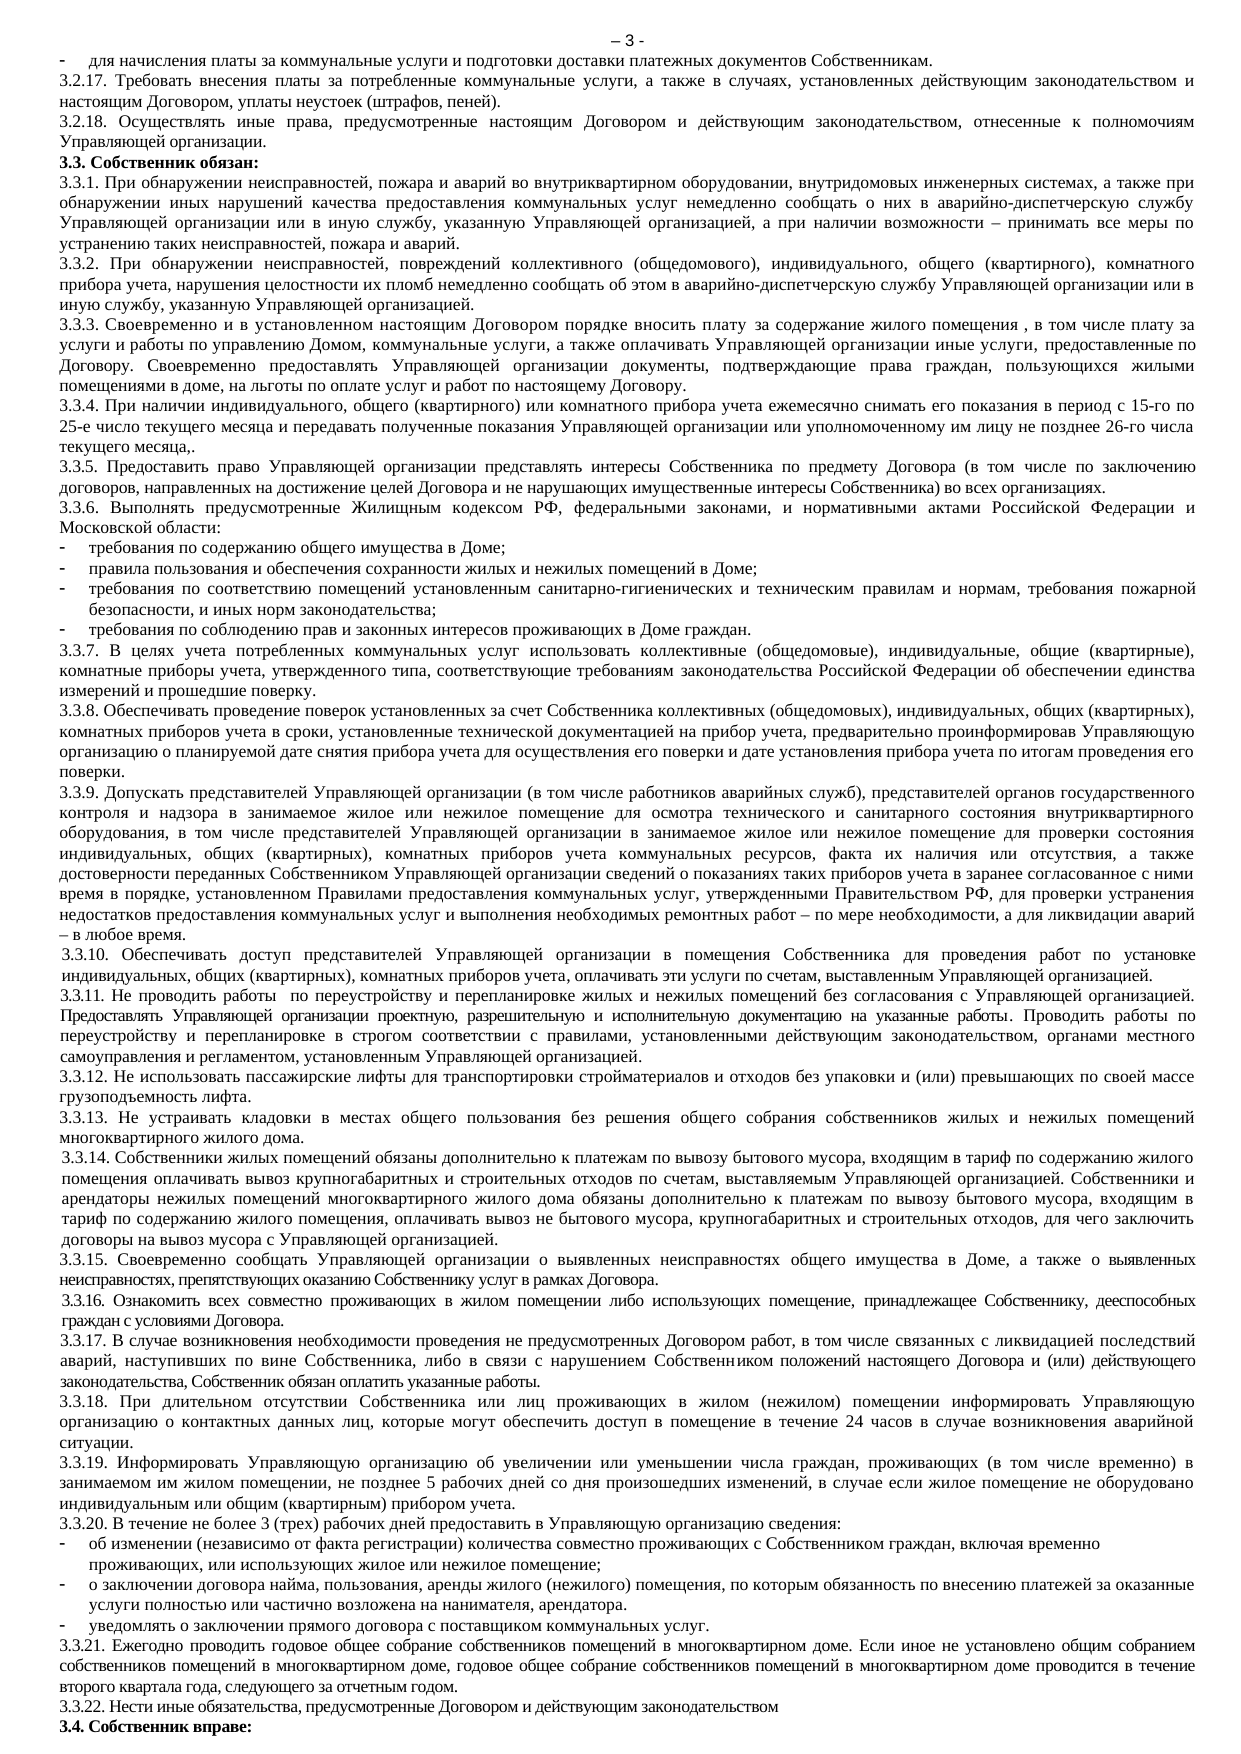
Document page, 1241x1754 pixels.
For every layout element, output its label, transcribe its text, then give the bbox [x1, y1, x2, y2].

text 3.3.7. В целях учета потребленных коммунальных услуг использовать коллективные (общедомовые), индивидуальные, общие (квартирные), комнатные приборы учета, утвержденного типа, соответствующие требованиям законодательства Российской Федерации об обеспечении единства измерений и прошедшие поверку. [59, 639, 1196, 700]
list требования по содержанию общего имущества в Доме; [59, 537, 1196, 558]
text 3.3.21. Ежегодно проводить годовое общее собрание собственников помещений в многоквартирном доме. Если иное не установлено общим собранием собственников помещений в многоквартирном доме, годовое общее собрание собственников помещений в многоквартирном доме проводится в течение второго квартала года, следующего за отчетным годом. [59, 1635, 1196, 1696]
text 3.3.20. В течение не более 3 (трех) рабочих дней предоставить в Управляющую организацию сведения: [59, 1513, 1196, 1533]
text 3.3.4. При наличии индивидуального, общего (квартирного) или комнатного прибора учета ежемесячно снимать его показания в период с 15-го по 25-е число текущего месяца и передавать полученные показания Управляющей организации или уполномоченному им лицу не позднее 26-го числа текущего месяца,. [59, 395, 1196, 456]
text 3.4. Собственник вправе: [59, 1716, 1196, 1737]
text 3.3.9. Допускать представителей Управляющей организации (в том числе работников аварийных служб), представителей органов государственного контроля и надзора в занимаемое жилое или нежилое помещение для осмотра технического и санитарного состояния внутриквартирного оборудования, в том числе представителей Управляющей организации в занимаемое жилое или нежилое помещение для проверки состояния индивидуальных, общих (квартирных), комнатных приборов учета коммунальных ресурсов, факта их наличия или отсутствия, а также достоверности переданных Собственником Управляющей организации сведений о показаниях таких приборов учета в заранее согласованное с ними время в порядке, установленном Правилами предоставления коммунальных услуг, утвержденными Правительством РФ, для проверки устранения недостатков предоставления коммунальных услуг и выполнения необходимых ремонтных работ – по мере необходимости, а для ликвидации аварий – в любое время. [59, 782, 1196, 944]
text 3.3.12. Не использовать пассажирские лифты для транспортировки стройматериалов и отходов без упаковки и (или) превышающих по своей массе грузоподъемность лифта. [59, 1066, 1196, 1107]
text 3.3.5. Предоставить право Управляющей организации представлять интересы Собственника по предмету Договора (в том числе по заключению договоров, направленных на достижение целей Договора и не нарушающих имущественные интересы Собственника) во всех организациях. [59, 456, 1196, 497]
text 3.3.18. При длительном отсутствии Собственника или лиц проживающих в жилом (нежилом) помещении информировать Управляющую организацию о контактных данных лиц, которые могут обеспечить доступ в помещение в течение 24 часов в случае возникновения аварийной ситуации. [59, 1391, 1196, 1452]
list правила пользования и обеспечения сохранности жилых и нежилых помещений в Доме; [59, 558, 1196, 578]
list требования по соответствию помещений установленным санитарно-гигиенических и техническим правилам и нормам, требования пожарной безопасности, и иных норм законодательства; [59, 578, 1196, 619]
text 3.2.17. Требовать внесения платы за потребленные коммунальные услуги, а также в случаях, установленных действующим законодательством и настоящим Договором, уплаты неустоек (штрафов, пеней). [59, 70, 1196, 111]
text 3.3.13. Не устраивать кладовки в местах общего пользования без решения общего собрания собственников жилых и нежилых помещений многоквартирного жилого дома. [59, 1107, 1196, 1147]
text 3.3.10. Обеспечивать доступ представителей Управляющей организации в помещения Собственника для проведения работ по установке индивидуальных, общих (квартирных), комнатных приборов учета, оплачивать эти услуги по счетам, выставленным Управляющей организацией. [61, 944, 1196, 985]
list об изменении (независимо от факта регистрации) количества совместно проживающих с Собственником граждан, включая временно проживающих, или использующих жилое или нежилое помещение; [59, 1533, 1196, 1574]
list о заключении договора найма, пользования, аренды жилого (нежилого) помещения, по которым обязанность по внесению платежей за оказанные услуги полностью или частично возложена на нанимателя, арендатора. [59, 1574, 1196, 1614]
list уведомлять о заключении прямого договора с поставщиком коммунальных услуг. [59, 1614, 1196, 1635]
list для начисления платы за коммунальные услуги и подготовки доставки платежных документов Собственникам. [59, 50, 1196, 70]
list требования по соблюдению прав и законных интересов проживающих в Доме граждан. [59, 619, 1196, 639]
text 3.2.18. Осуществлять иные права, предусмотренные настоящим Договором и действующим законодательством, отнесенные к полномочиям Управляющей организации. [59, 111, 1196, 151]
text 3.3.14. Собственники жилых помещений обязаны дополнительно к платежам по вывозу бытового мусора, входящим в тариф по содержанию жилого помещения оплачивать вывоз крупногабаритных и строительных отходов по счетам, выставляемым Управляющей организацией. Собственники и арендаторы нежилых помещений многоквартирного жилого дома обязаны дополнительно к платежам по вывозу бытового мусора, входящим в тариф по содержанию жилого помещения, оплачивать вывоз не бытового мусора, крупногабаритных и строительных отходов, для чего заключить договоры на вывоз мусора с Управляющей организацией. [61, 1147, 1196, 1249]
text 3.3.22. Нести иные обязательства, предусмотренные Договором и действующим законодательством [59, 1696, 1196, 1716]
text 3.3.17. В случае возникновения необходимости проведения не предусмотренных Договором работ, в том числе связанных с ликвидацией последствий аварий, наступивших по вине Собственника, либо в связи с нарушением Собственником положений настоящего Договора и (или) действующего законодательства, Собственник обязан оплатить указанные работы. [60, 1330, 1196, 1391]
text 3.3.2. При обнаружении неисправностей, повреждений коллективного (общедомового), индивидуального, общего (квартирного), комнатного прибора учета, нарушения целостности их пломб немедленно сообщать об этом в аварийно-диспетчерскую службу Управляющей организации или в иную службу, указанную Управляющей организацией. [59, 253, 1196, 314]
text 3.3.19. Информировать Управляющую организацию об увеличении или уменьшении числа граждан, проживающих (в том числе временно) в занимаемом им жилом помещении, не позднее 5 рабочих дней со дня произошедших изменений, в случае если жилое помещение не оборудовано индивидуальным или общим (квартирным) прибором учета. [59, 1452, 1196, 1513]
text 3.3.15. Своевременно сообщать Управляющей организации о выявленных неисправностях общего имущества в Доме, а также о выявленных неисправностях, препятствующих оказанию Собственнику услуг в рамках Договора. [59, 1249, 1196, 1289]
text 3.3.3. Своевременно и в установленном настоящим Договором порядке вносить плату за содержание жилого помещения , в том числе плату за услуги и работы по управлению Домом, коммунальные услуги, а также оплачивать Управляющей организации иные услуги, предоставленные по Договору. Своевременно предоставлять Управляющей организации документы, подтверждающие права граждан, пользующихся жилыми помещениями в доме, на льготы по оплате услуг и работ по настоящему Договору. [59, 314, 1196, 395]
text 3.3. Собственник обязан: [59, 151, 1196, 172]
text 3.3.11. Не проводить работы по переустройству и перепланировке жилых и нежилых помещений без согласования с Управляющей организацией. Предоставлять Управляющей организации проектную, разрешительную и исполнительную документацию на указанные работы. Проводить работы по переустройству и перепланировке в строгом соответствии с правилами, установленными действующим законодательством, органами местного самоуправления и регламентом, установленным Управляющей организацией. [60, 985, 1196, 1066]
text 3.3.6. Выполнять предусмотренные Жилищным кодексом РФ, федеральными законами, и нормативными актами Российской Федерации и Московской области: [59, 497, 1196, 537]
text 3.3.8. Обеспечивать проведение поверок установленных за счет Собственника коллективных (общедомовых), индивидуальных, общих (квартирных), комнатных приборов учета в сроки, установленные технической документацией на прибор учета, предварительно проинформировав Управляющую организацию о планируемой дате снятия прибора учета для осуществления его поверки и дате установления прибора учета по итогам проведения его поверки. [59, 700, 1196, 782]
text 3.3.1. При обнаружении неисправностей, пожара и аварий во внутриквартирном оборудовании, внутридомовых инженерных системах, а также при обнаружении иных нарушений качества предоставления коммунальных услуг немедленно сообщать о них в аварийно-диспетчерскую службу Управляющей организации или в иную службу, указанную Управляющей организацией, а при наличии возможности – принимать все меры по устранению таких неисправностей, пожара и аварий. [59, 172, 1196, 253]
text 3.3.16. Ознакомить всех совместно проживающих в жилом помещении либо использующих помещение, принадлежащее Собственнику, дееспособных граждан с условиями Договора. [61, 1289, 1196, 1330]
